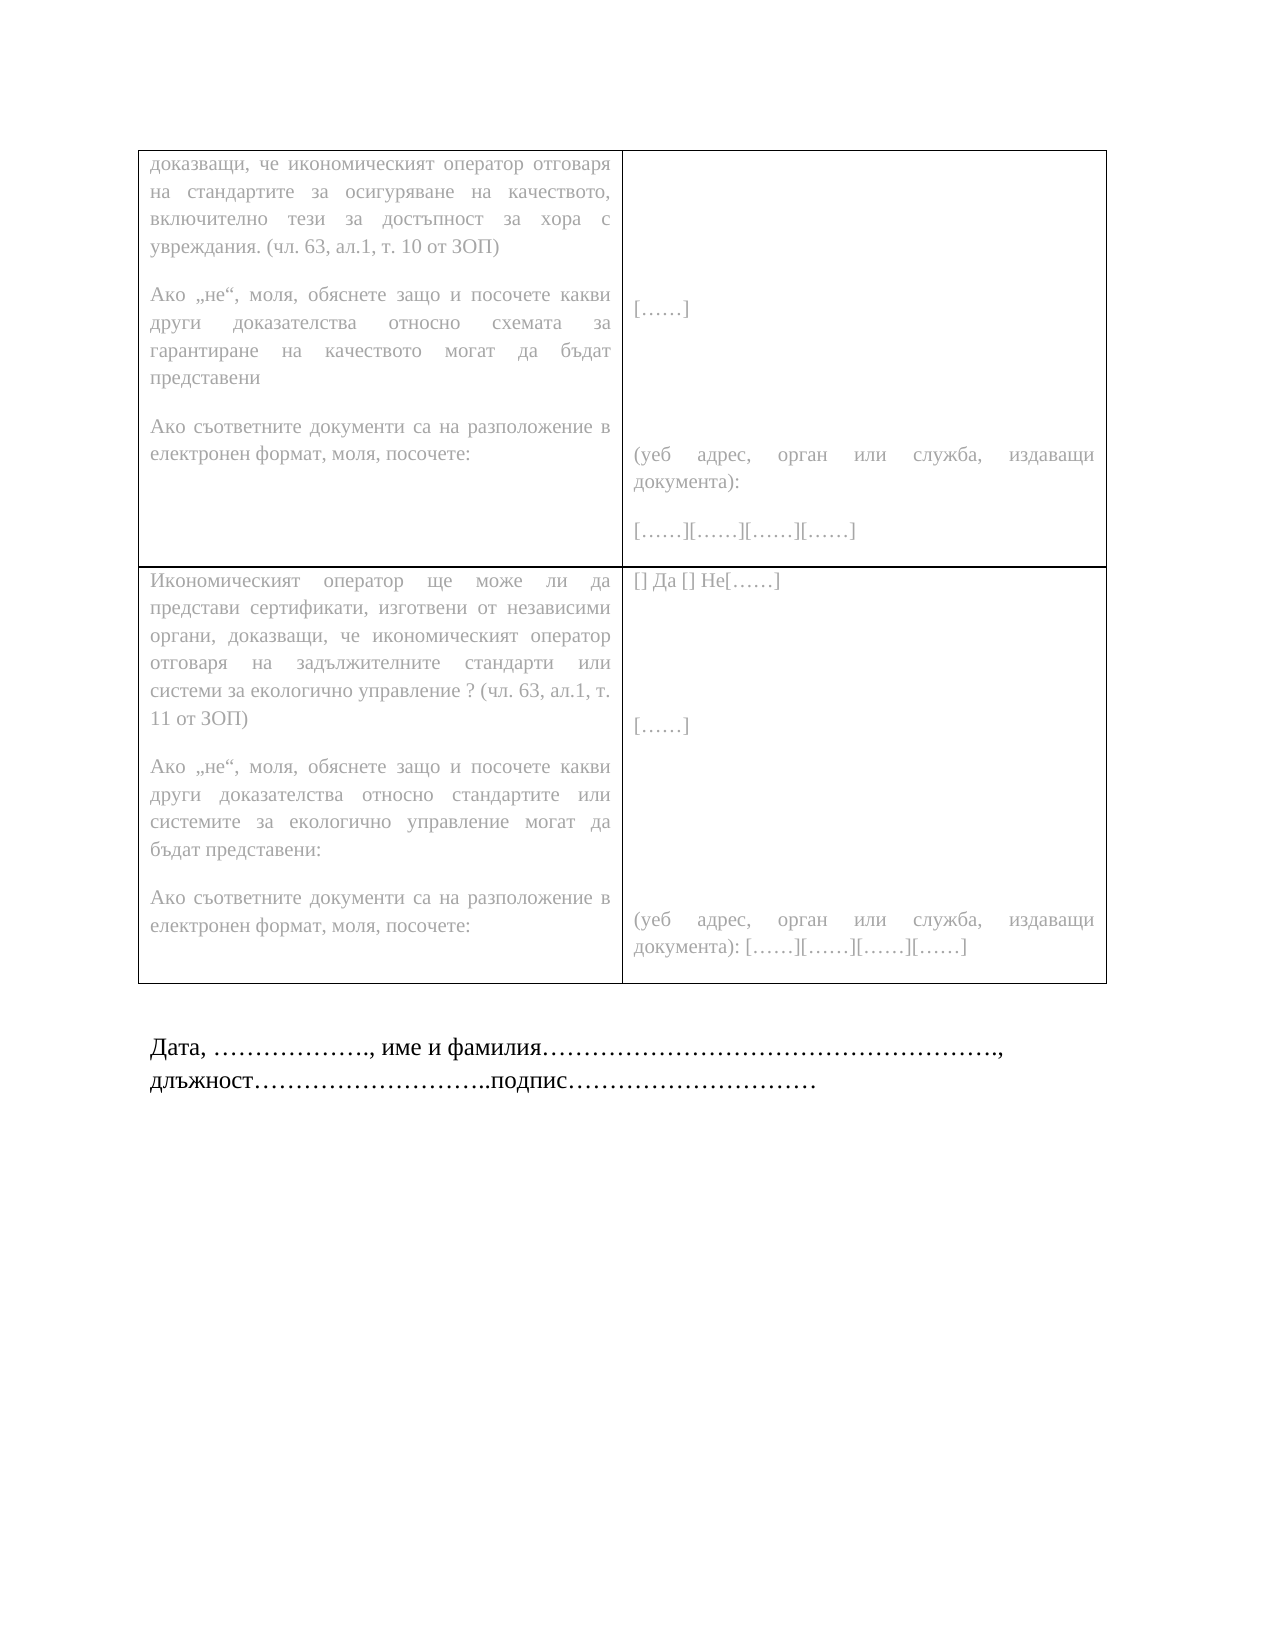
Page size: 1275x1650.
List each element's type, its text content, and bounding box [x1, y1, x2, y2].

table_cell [623, 151, 1106, 566]
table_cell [139, 151, 622, 566]
table_cell [] Да [] Не[……] [……] (уеб адрес, орган или служба, издаващи документа): [……][……][……][……] [623, 568, 1106, 983]
text Дата, ………………., име и фамилия………………………………………………., длъжност………………………..подпис………………………… [150, 1032, 1125, 1094]
table_cell Икономическият оператор ще може ли да представи сертификати, изготвени от независими органи, доказващи, че икономическият оператор отговаря на задължителните стандарти или системи за екологично управление ? (чл. 63, ал.1, т. 11 от ЗОП) Ако „не“, моля, обяснете защо и посочете какви други доказателства относно стандартите или системите за екологично управление могат да бъдат представени: Ако съответните документи са на разположение в електронен формат, моля, посочете: [139, 568, 622, 983]
